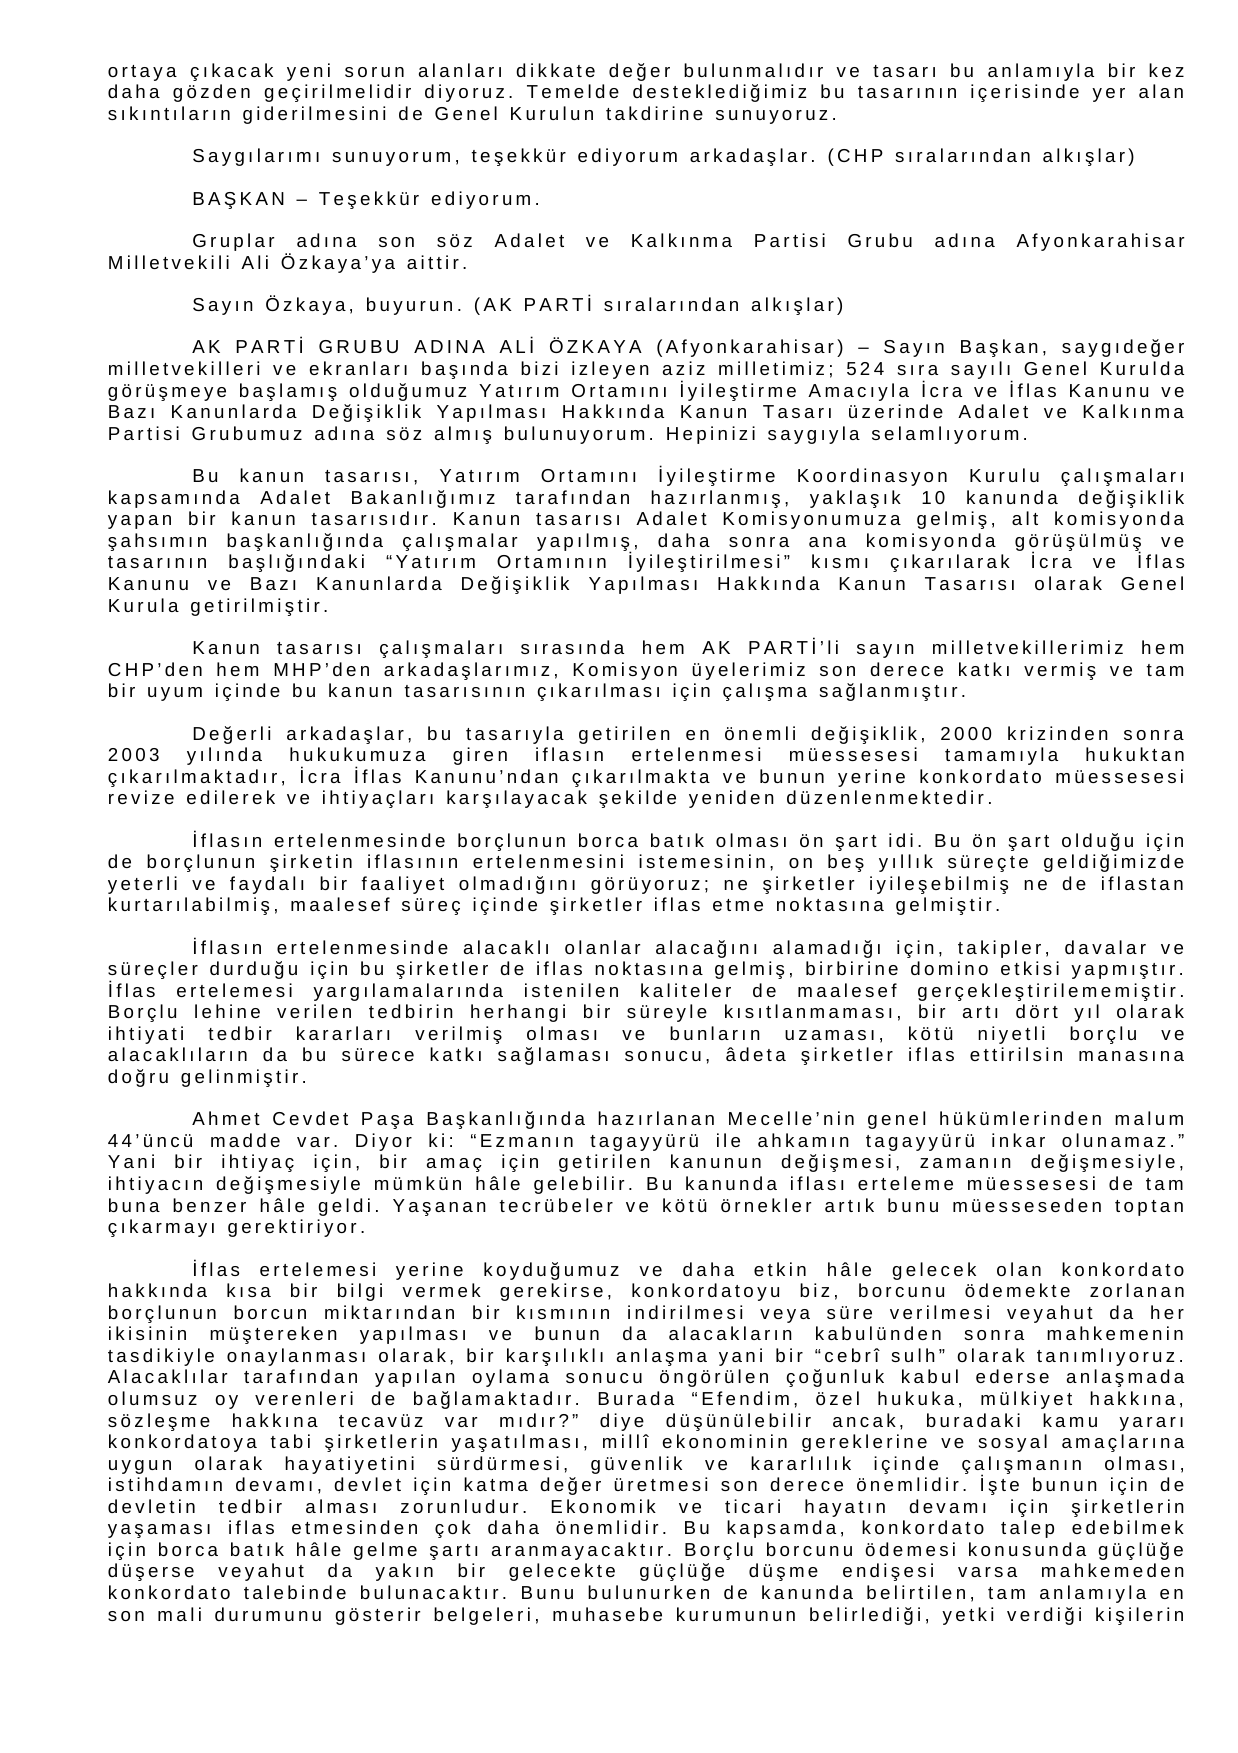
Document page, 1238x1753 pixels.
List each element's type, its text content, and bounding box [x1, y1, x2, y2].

text Ahmet Cevdet Paşa Başkanlığında hazırlanan Mecelle’nin genel hükümlerinden malum 44’üncü madde var. Diyor ki: “Ezmanın tagayyürü ile ahkamın tagayyürü inkar olunamaz.” Yani bir ihtiyaç için, bir amaç için getirilen kanunun değişmesi, zamanın değişmesiyle, ihtiyacın değişmesiyle mümkün hâle gelebilir. Bu kanunda iflası erteleme müessesesi de tam buna benzer hâle geldi. Yaşanan tecrübeler ve kötü örnekler artık bunu müesseseden toptan çıkarmayı gerektiriyor. [108, 1108, 1186, 1238]
text Saygılarımı sunuyorum, teşekkür ediyorum arkadaşlar. (CHP sıralarından alkışlar) [108, 145, 1186, 167]
text BAŞKAN – Teşekkür ediyorum. [108, 188, 1186, 209]
text İflasın ertelenmesinde borçlunun borca batık olması ön şart idi. Bu ön şart olduğu için de borçlunun şirketin iflasının ertelenmesini istemesinin, on beş yıllık süreçte geldiğimizde yeterli ve faydalı bir faaliyet olmadığını görüyoruz; ne şirketler iyileşebilmiş ne de iflastan kurtarılabilmiş, maalesef süreç içinde şirketler iflas etme noktasına gelmiştir. [108, 829, 1186, 916]
text AK PARTİ GRUBU ADINA ALİ ÖZKAYA (Afyonkarahisar) – Sayın Başkan, saygıdeğer milletvekilleri ve ekranları başında bizi izleyen aziz milletimiz; 524 sıra sayılı Genel Kurulda görüşmeye başlamış olduğumuz Yatırım Ortamını İyileştirme Amacıyla İcra ve İflas Kanunu ve Bazı Kanunlarda Değişiklik Yapılması Hakkında Kanun Tasarı üzerinde Adalet ve Kalkınma Partisi Grubumuz adına söz almış bulunuyorum. Hepinizi saygıyla selamlıyorum. [108, 336, 1186, 444]
text Değerli arkadaşlar, bu tasarıyla getirilen en önemli değişiklik, 2000 krizinden sonra 2003 yılında hukukumuza giren iflasın ertelenmesi müessesesi tamamıyla hukuktan çıkarılmaktadır, İcra İflas Kanunu’ndan çıkarılmakta ve bunun yerine konkordato müessesesi revize edilerek ve ihtiyaçları karşılayacak şekilde yeniden düzenlenmektedir. [108, 722, 1186, 808]
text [108, 60, 1186, 124]
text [108, 1258, 1186, 1625]
text Bu kanun tasarısı, Yatırım Ortamını İyileştirme Koordinasyon Kurulu çalışmaları kapsamında Adalet Bakanlığımız tarafından hazırlanmış, yaklaşık 10 kanunda değişiklik yapan bir kanun tasarısıdır. Kanun tasarısı Adalet Komisyonumuza gelmiş, alt komisyonda şahsımın başkanlığında çalışmalar yapılmış, daha sonra ana komisyonda görüşülmüş ve tasarının başlığındaki “Yatırım Ortamının İyileştirilmesi” kısmı çıkarılarak İcra ve İflas Kanunu ve Bazı Kanunlarda Değişiklik Yapılması Hakkında Kanun Tasarısı olarak Genel Kurula getirilmiştir. [108, 465, 1186, 616]
text Sayın Özkaya, buyurun. (AK PARTİ sıralarından alkışlar) [108, 294, 1186, 316]
text Gruplar adına son söz Adalet ve Kalkınma Partisi Grubu adına Afyonkarahisar Milletvekili Ali Özkaya’ya aittir. [108, 230, 1186, 273]
text Kanun tasarısı çalışmaları sırasında hem AK PARTİ’li sayın milletvekillerimiz hem CHP’den hem MHP’den arkadaşlarımız, Komisyon üyelerimiz son derece katkı vermiş ve tam bir uyum içinde bu kanun tasarısının çıkarılması için çalışma sağlanmıştır. [108, 637, 1186, 701]
text İflasın ertelenmesinde alacaklı olanlar alacağını alamadığı için, takipler, davalar ve süreçler durduğu için bu şirketler de iflas noktasına gelmiş, birbirine domino etkisi yapmıştır. İflas ertelemesi yargılamalarında istenilen kaliteler de maalesef gerçekleştirilememiştir. Borçlu lehine verilen tedbirin herhangi bir süreyle kısıtlanmaması, bir artı dört yıl olarak ihtiyati tedbir kararları verilmiş olması ve bunların uzaması, kötü niyetli borçlu ve alacaklıların da bu sürece katkı sağlaması sonucu, âdeta şirketler iflas ettirilsin manasına doğru gelinmiştir. [108, 936, 1186, 1087]
